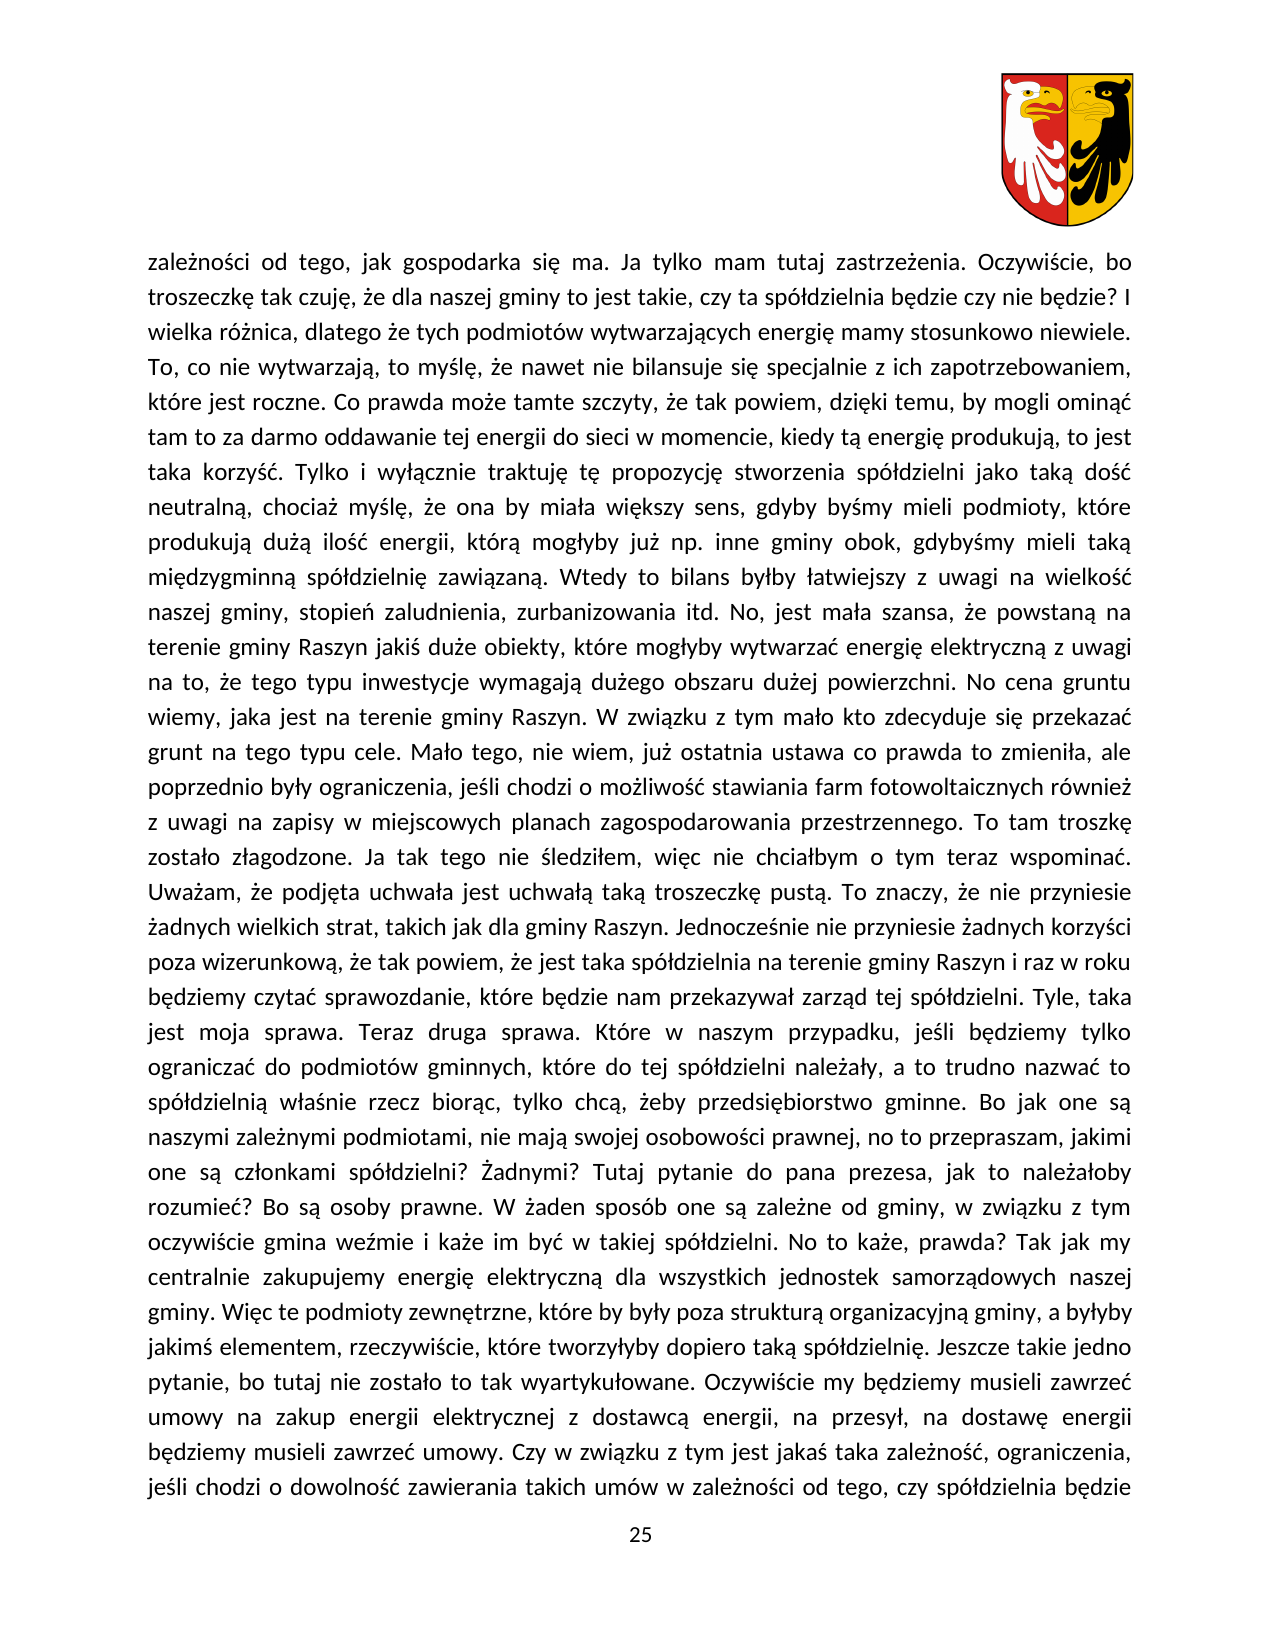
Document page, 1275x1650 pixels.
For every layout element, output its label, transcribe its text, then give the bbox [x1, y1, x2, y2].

picture [1001, 73, 1134, 227]
